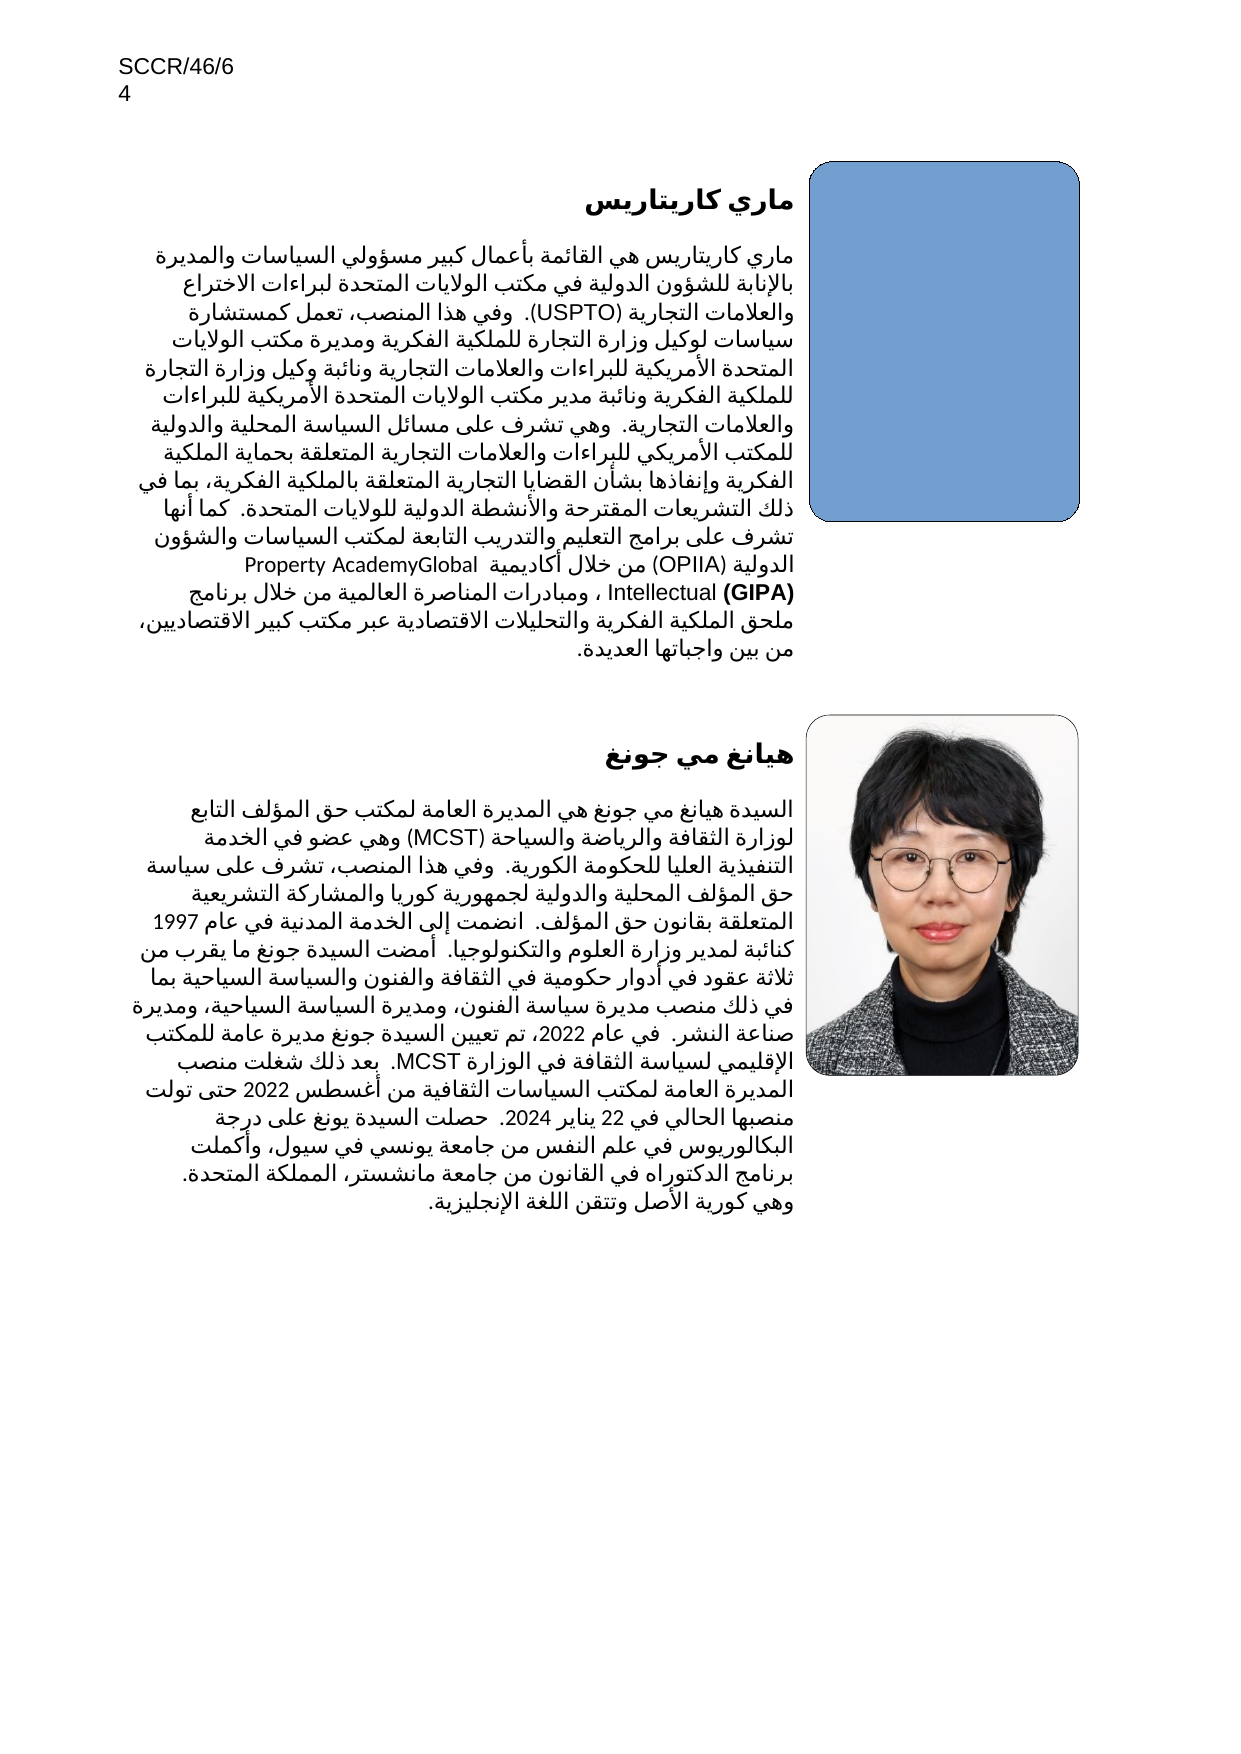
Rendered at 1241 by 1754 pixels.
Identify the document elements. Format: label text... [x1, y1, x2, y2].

table_cell [806, 159, 1093, 712]
table_cell هيانغ مي جونغ السيدة هيانغ مي جونغ هي المديرة العامة لمكتب حق المؤلف التابع لوزارة الثقافة والرياضة والسياحة (MCST) وهي عضو في الخدمة التنفيذية العليا للحكومة الكورية. وفي هذا المنصب، تشرف على سياسة حق المؤلف المحلية والدولية لجمهورية كوريا والمشاركة التشريعية المتعلقة بقانون حق المؤلف. انضمت إلى الخدمة المدنية في عام 1997 كنائبة لمدير وزارة العلوم والتكنولوجيا. أمضت السيدة جونغ ما يقرب من ثلاثة عقود في أدوار حكومية في الثقافة والفنون والسياسة السياحية بما في ذلك منصب مديرة سياسة الفنون، ومديرة السياسة السياحية، ومديرة صناعة النشر. في عام 2022، تم تعيين السيدة جونغ مديرة عامة للمكتب الإقليمي لسياسة الثقافة في الوزارة MCST. بعد ذلك شغلت منصب المديرة العامة لمكتب السياسات الثقافية من أغسطس 2022 حتى تولت منصبها الحالي في 22 يناير 2024. حصلت السيدة يونغ على درجة البكالوريوس في علم النفس من جامعة يونسي في سيول، وأكملت برنامج الدكتوراه في القانون من جامعة مانشستر، المملكة المتحدة. وهي كورية الأصل وتتقن اللغة الإنجليزية. [118, 712, 806, 1265]
table_cell ماري كاريتاريس ماري كاريتاريس هي القائمة بأعمال كبير مسؤولي السياسات والمديرة بالإنابة للشؤون الدولية في مكتب الولايات المتحدة لبراءات الاختراع والعلامات التجارية (USPTO). وفي هذا المنصب، تعمل كمستشارة سياسات لوكيل وزارة التجارة للملكية الفكرية ومديرة مكتب الولايات المتحدة الأمريكية للبراءات والعلامات التجارية ونائبة وكيل وزارة التجارة للملكية الفكرية ونائبة مدير مكتب الولايات المتحدة الأمريكية للبراءات والعلامات التجارية. وهي تشرف على مسائل السياسة المحلية والدولية للمكتب الأمريكي للبراءات والعلامات التجارية المتعلقة بحماية الملكية الفكرية وإنفاذها بشأن القضايا التجارية المتعلقة بالملكية الفكرية، بما في ذلك التشريعات المقترحة والأنشطة الدولية للولايات المتحدة. كما أنها تشرف على برامج التعليم والتدريب التابعة لمكتب السياسات والشؤون الدولية (OPIIA) من خلال أكاديمية Property AcademyGlobal Intellectual (GIPA) ، ومبادرات المناصرة العالمية من خلال برنامج ملحق الملكية الفكرية والتحليلات الاقتصادية عبر مكتب كبير الاقتصاديين، من بين واجباتها العديدة. [118, 159, 806, 712]
table_cell [806, 712, 1093, 1265]
picture [807, 716, 1077, 1075]
